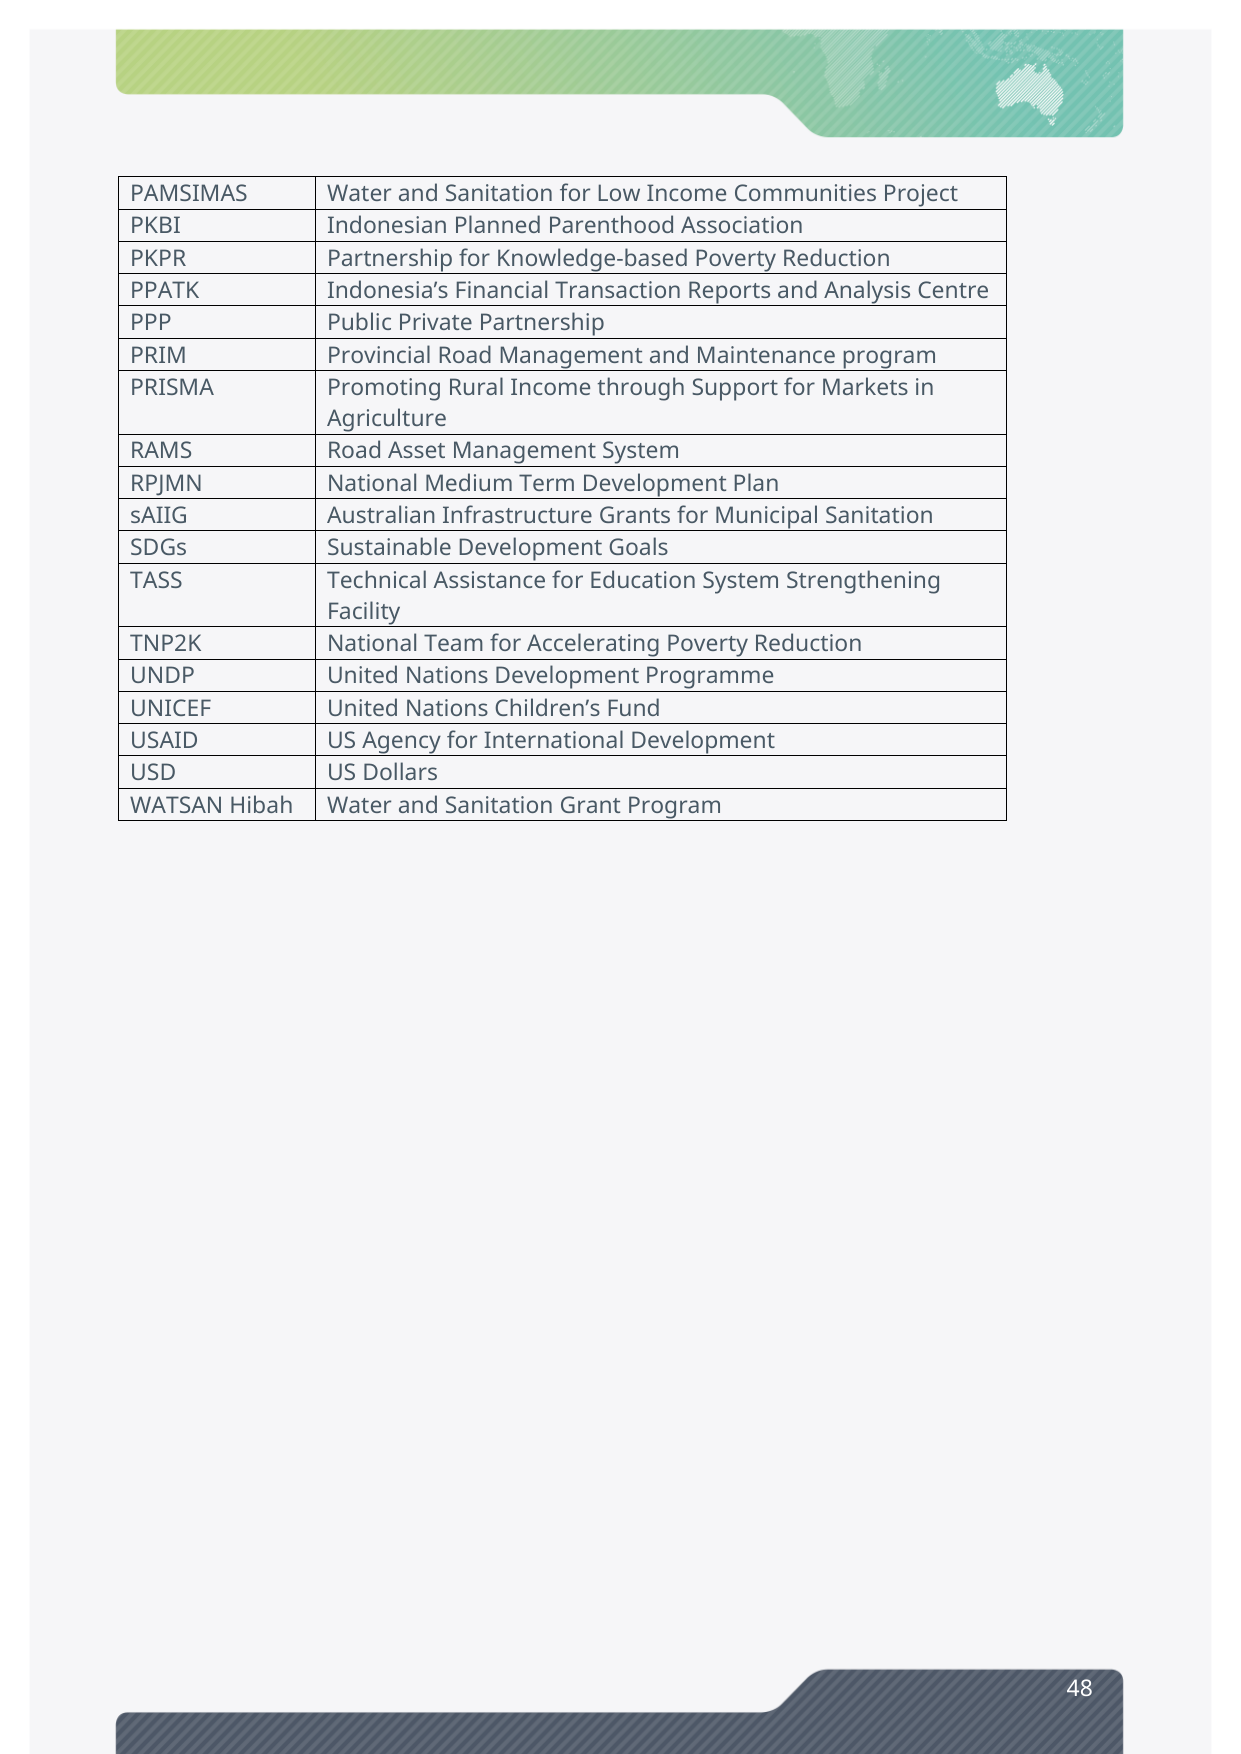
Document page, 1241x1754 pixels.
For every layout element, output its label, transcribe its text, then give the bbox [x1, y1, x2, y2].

table_cell Indonesian Planned Parenthood Association [316, 210, 1006, 241]
table_cell PKPR [119, 242, 315, 273]
table_cell USAID [119, 724, 315, 755]
table_cell WATSAN Hibah [119, 789, 315, 820]
table_cell PAMSIMAS [119, 177, 315, 208]
table_cell Technical Assistance for Education System Strengthening Facility [316, 564, 1006, 626]
table_cell Partnership for Knowledge-based Poverty Reduction [316, 242, 1006, 273]
table_cell TNP2K [119, 627, 315, 658]
table_cell United Nations Development Programme [316, 660, 1006, 691]
table_cell Road Asset Management System [316, 435, 1006, 466]
table_cell UNICEF [119, 692, 315, 723]
table_cell Public Private Partnership [316, 306, 1006, 338]
table_cell PPP [119, 306, 315, 338]
table_cell Indonesia’s Financial Transaction Reports and Analysis Centre [316, 274, 1006, 305]
table_cell UNDP [119, 660, 315, 691]
table_cell RPJMN [119, 467, 315, 498]
table_cell United Nations Children’s Fund [316, 692, 1006, 723]
table_cell Sustainable Development Goals [316, 531, 1006, 563]
table_cell Water and Sanitation Grant Program [316, 789, 1006, 820]
table_cell PRIM [119, 339, 315, 370]
table_cell SDGs [119, 531, 315, 563]
table_cell National Medium Term Development Plan [316, 467, 1006, 498]
table_cell TASS [119, 564, 315, 626]
table_cell Promoting Rural Income through Support for Markets in Agriculture [316, 371, 1006, 433]
table_cell Australian Infrastructure Grants for Municipal Sanitation [316, 499, 1006, 530]
table_cell PRISMA [119, 371, 315, 433]
table_cell sAIIG [119, 499, 315, 530]
table_cell USD [119, 756, 315, 788]
table_cell PPATK [119, 274, 315, 305]
table_cell RAMS [119, 435, 315, 466]
table_cell PKBI [119, 210, 315, 241]
table_cell National Team for Accelerating Poverty Reduction [316, 627, 1006, 658]
picture [0, 0, 1241, 1754]
table_cell Provincial Road Management and Maintenance program [316, 339, 1006, 370]
table_cell US Dollars [316, 756, 1006, 788]
table_cell Water and Sanitation for Low Income Communities Project [316, 177, 1006, 208]
table_cell US Agency for International Development [316, 724, 1006, 755]
